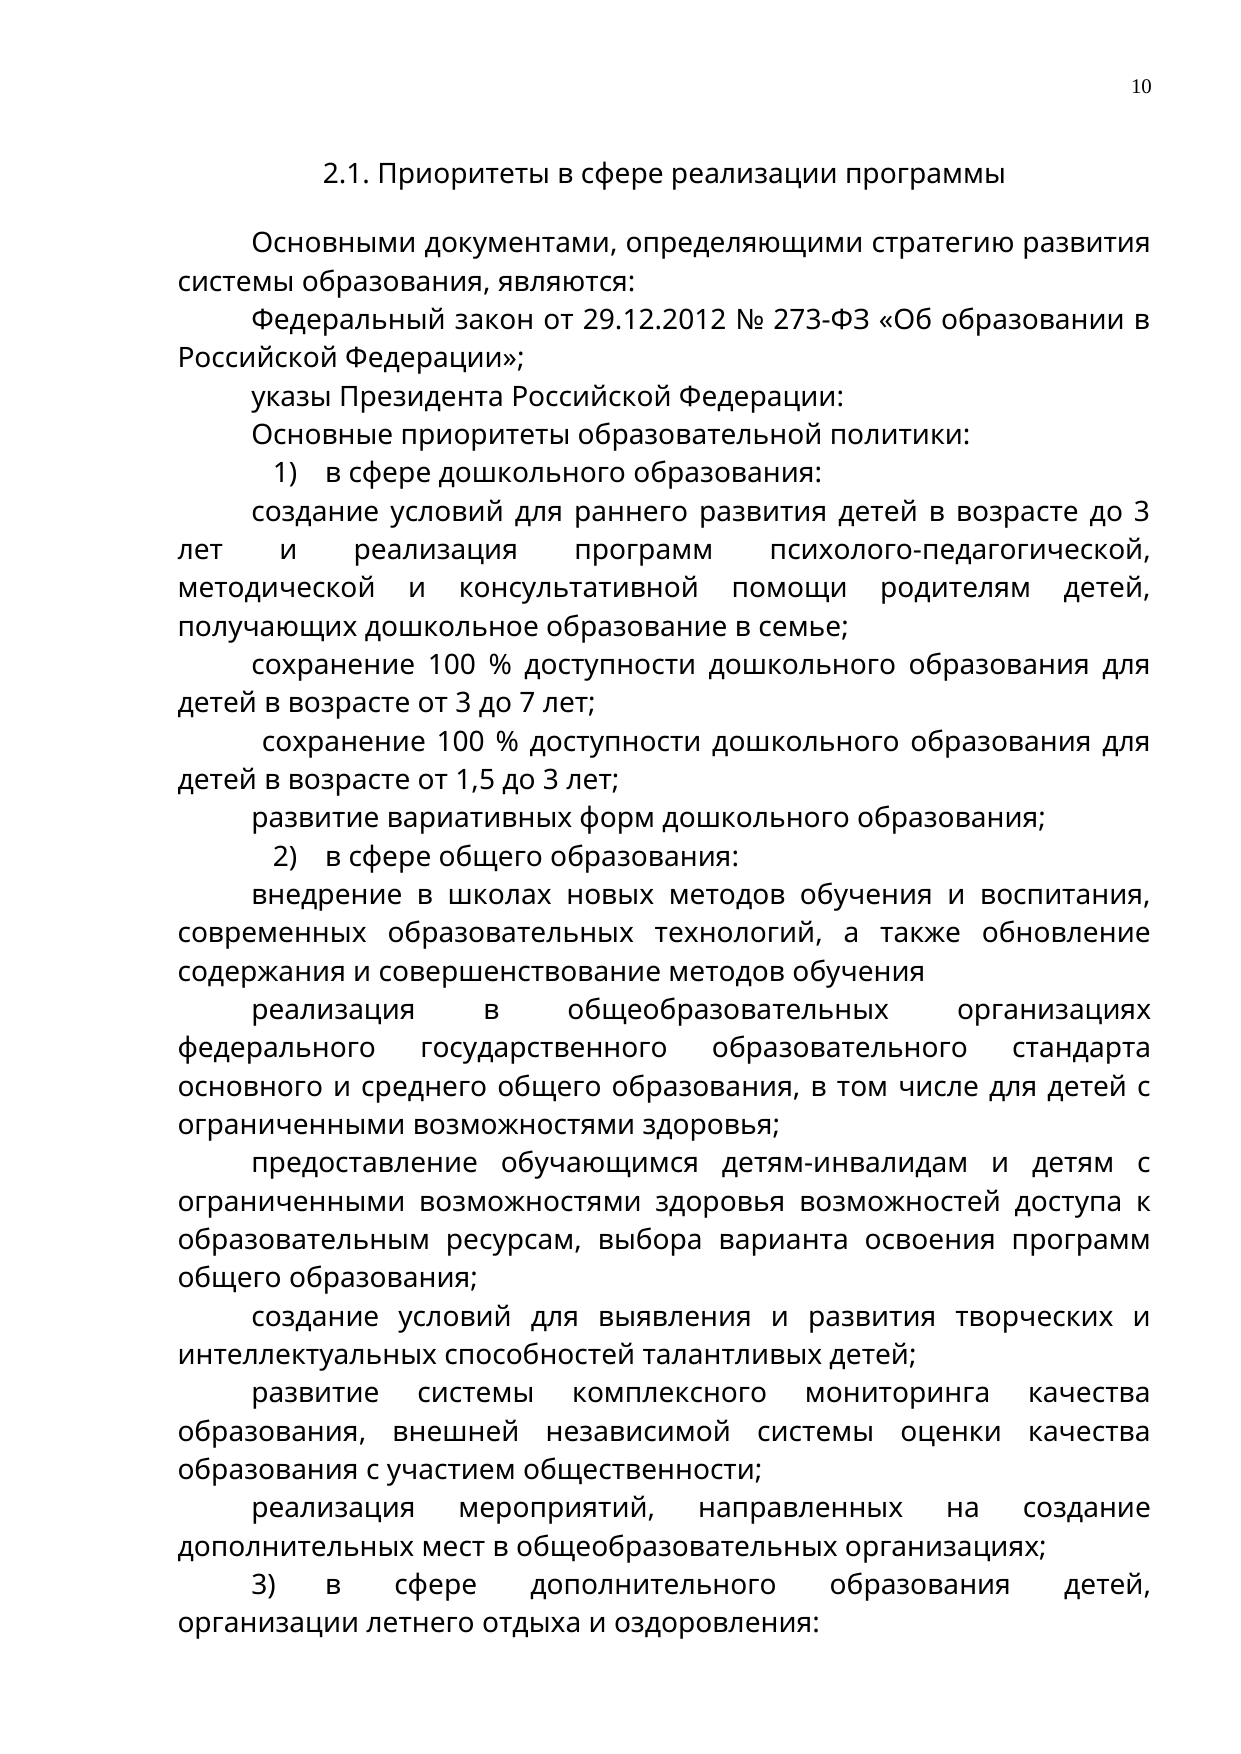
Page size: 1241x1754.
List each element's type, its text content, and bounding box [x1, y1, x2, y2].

text сохранение 100 % доступности дошкольного образования для детей в возрасте от 1,5 до 3 лет; [177, 721, 1152, 798]
list в сфере дошкольного образования: [273, 453, 1152, 491]
text Федеральный закон от 29.12.2012 № 273-ФЗ «Об образовании в Российской Федерации»; [177, 299, 1152, 376]
text развитие вариативных форм дошкольного образования; [177, 798, 1152, 836]
text Основными документами, определяющими стратегию развития системы образования, являются: [177, 223, 1152, 299]
text реализация в общеобразовательных организациях федерального государственного образовательного стандарта основного и среднего общего образования, в том числе для детей с ограниченными возможностями здоровья; [177, 989, 1152, 1143]
text внедрение в школах новых методов обучения и воспитания, современных образовательных технологий, а также обновление содержания и совершенствование методов обучения [177, 874, 1152, 989]
title 2.1. Приоритеты в сфере реализации программы [177, 153, 1152, 192]
text указы Президента Российской Федерации: [177, 376, 1152, 414]
text Основные приоритеты образовательной политики: [177, 414, 1152, 453]
text предоставление обучающимся детям-инвалидам и детям с ограниченными возможностями здоровья возможностей доступа к образовательным ресурсам, выбора варианта освоения программ общего образования; [177, 1143, 1152, 1296]
text создание условий для выявления и развития творческих и интеллектуальных способностей талантливых детей; [177, 1296, 1152, 1373]
list в сфере общего образования: [273, 836, 1152, 874]
text создание условий для раннего развития детей в возрасте до 3 лет и реализация программ психолого-педагогической, методической и консультативной помощи родителям детей, получающих дошкольное образование в семье; [177, 491, 1152, 644]
text реализация мероприятий, направленных на создание дополнительных мест в общеобразовательных организациях; [177, 1488, 1152, 1564]
list в сфере дополнительного образования детей, организации летнего отдыха и оздоровления: [177, 1564, 1152, 1641]
text развитие системы комплексного мониторинга качества образования, внешней независимой системы оценки качества образования с участием общественности; [177, 1373, 1152, 1488]
text сохранение 100 % доступности дошкольного образования для детей в возрасте от 3 до 7 лет; [177, 644, 1152, 721]
